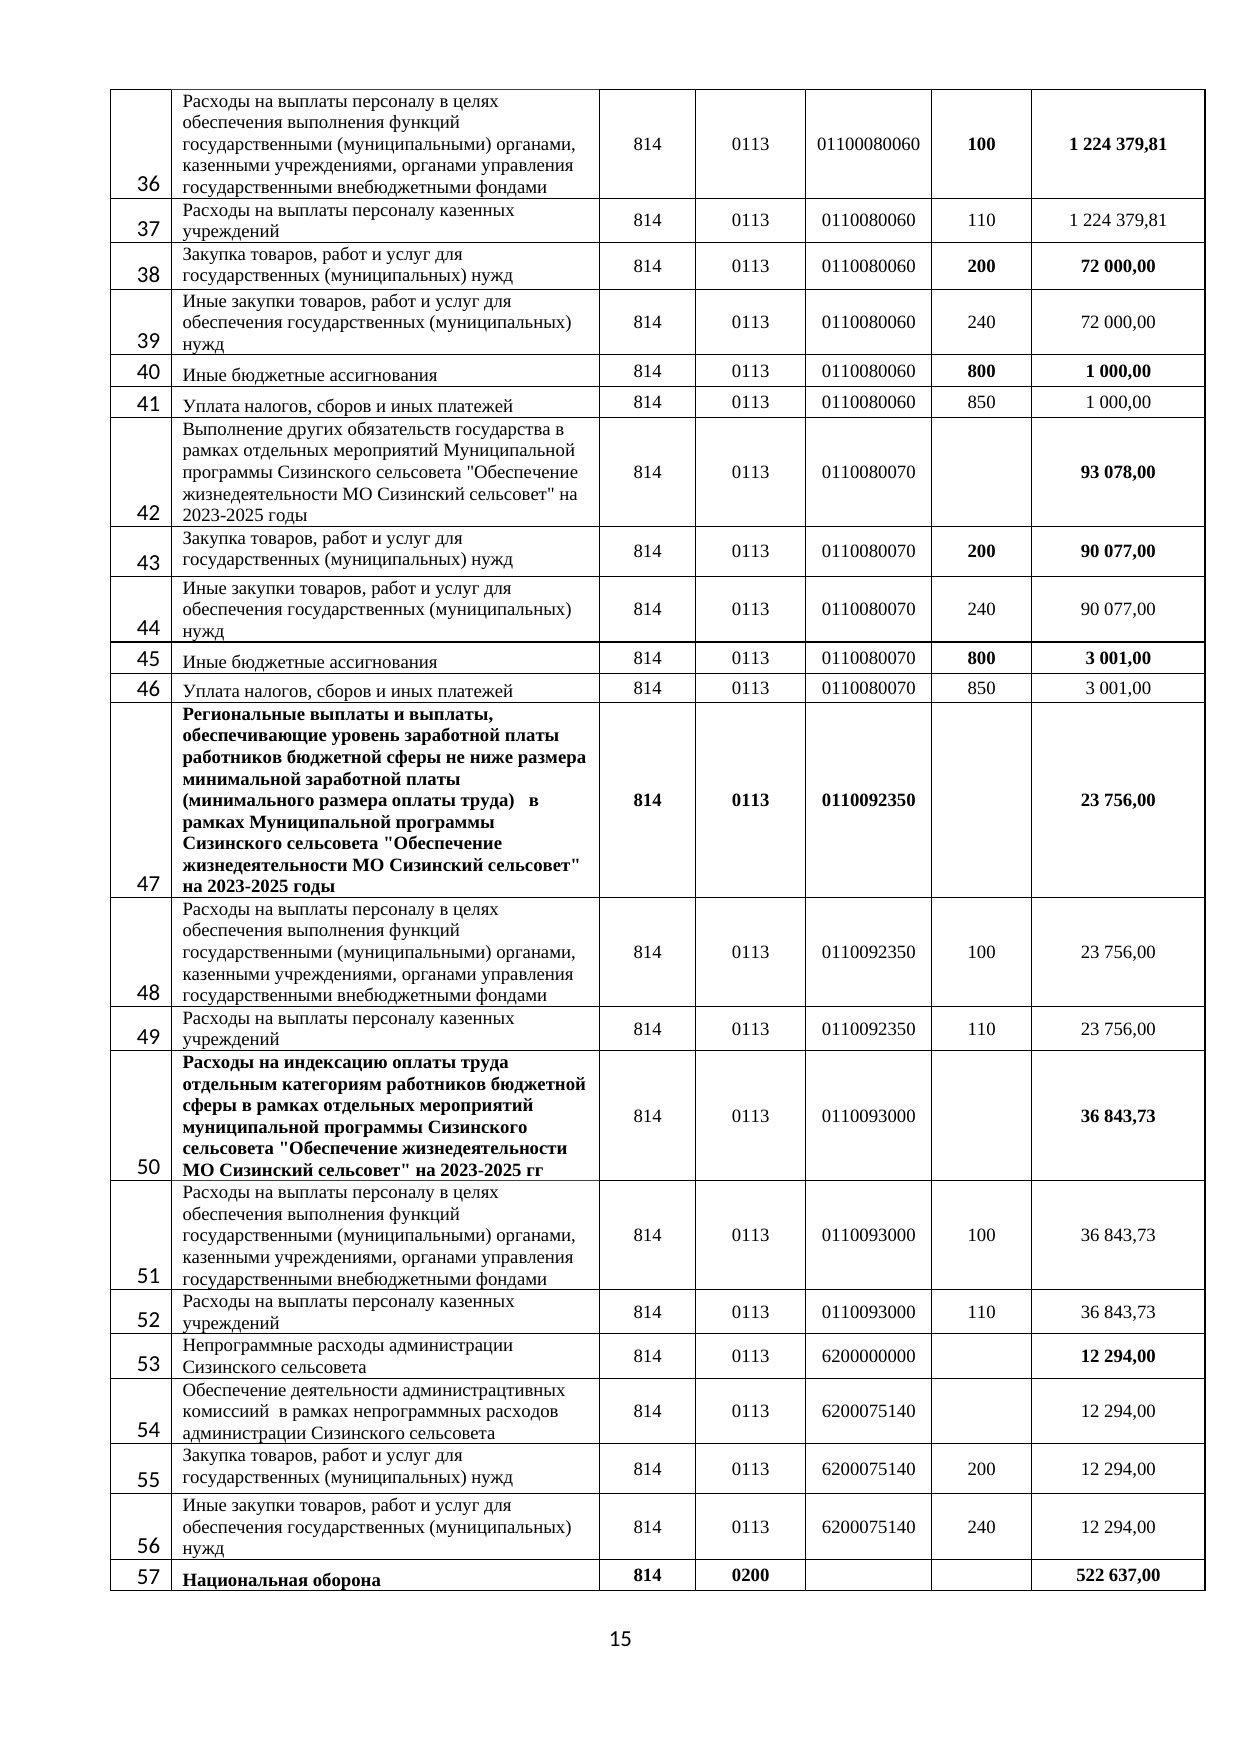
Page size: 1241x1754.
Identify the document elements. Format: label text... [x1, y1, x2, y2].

table_cell 0113 [696, 199, 805, 242]
table_cell 39 [111, 290, 171, 354]
table_cell 6200075140 [806, 1494, 931, 1559]
table_cell 200 [932, 527, 1031, 576]
table_cell 0110080070 [806, 674, 931, 702]
table_cell 814 [600, 1051, 695, 1180]
table_cell 0110093000 [806, 1051, 931, 1180]
table_cell 0113 [696, 90, 805, 197]
table_cell Непрограммные расходы администрации Сизинского сельсовета [172, 1334, 599, 1377]
table_cell 240 [932, 1494, 1031, 1559]
table_cell Расходы на выплаты персоналу казенных учреждений [172, 1007, 599, 1050]
table_cell 0110092350 [806, 1007, 931, 1050]
table_cell 0113 [696, 643, 805, 673]
table_cell Иные закупки товаров, работ и услуг для обеспечения государственных (муниципальных) нужд [172, 1494, 599, 1559]
table_cell 0113 [696, 1379, 805, 1443]
table_cell 814 [600, 1334, 695, 1377]
table_cell 0113 [696, 1181, 805, 1289]
table_cell 814 [600, 1560, 695, 1590]
table_cell 0113 [696, 1334, 805, 1377]
table_cell 0110093000 [806, 1181, 931, 1289]
table_cell 814 [600, 703, 695, 897]
table_cell 3 001,00 [1032, 674, 1204, 702]
table_cell 814 [600, 1290, 695, 1333]
table_cell 44 [111, 577, 171, 641]
table_cell 6200075140 [806, 1444, 931, 1493]
table_cell [932, 418, 1031, 526]
table_cell 0113 [696, 1444, 805, 1493]
table_cell 0113 [696, 898, 805, 1006]
table_cell 12 294,00 [1032, 1494, 1204, 1559]
table_cell 55 [111, 1444, 171, 1493]
table_cell 0110093000 [806, 1290, 931, 1333]
table_cell Уплата налогов, сборов и иных платежей [172, 674, 599, 702]
table_cell 0113 [696, 290, 805, 354]
table_cell 0113 [696, 1007, 805, 1050]
table_cell 0113 [696, 577, 805, 641]
table_cell 12 294,00 [1032, 1379, 1204, 1443]
table_cell 23 756,00 [1032, 898, 1204, 1006]
table_cell 53 [111, 1334, 171, 1377]
table_cell 814 [600, 1379, 695, 1443]
table_cell 23 756,00 [1032, 703, 1204, 897]
table_cell 814 [600, 355, 695, 386]
table_cell 814 [600, 1181, 695, 1289]
table_cell 0110092350 [806, 703, 931, 897]
table_cell [932, 703, 1031, 897]
table_cell 72 000,00 [1032, 243, 1204, 288]
table_cell 0110080060 [806, 387, 931, 417]
table_cell 814 [600, 643, 695, 673]
table_cell 1 224 379,81 [1032, 199, 1204, 242]
table_cell 41 [111, 387, 171, 417]
table_cell 814 [600, 1444, 695, 1493]
table_cell 200 [932, 243, 1031, 288]
table_cell [806, 1560, 931, 1590]
table_cell Выполнение других обязательств государства в рамках отдельных мероприятий Муниципальной программы Сизинского сельсовета "Обеспечение жизнедеятельности МО Сизинский сельсовет" на 2023-2025 годы [172, 418, 599, 526]
table_cell 47 [111, 703, 171, 897]
table_cell 50 [111, 1051, 171, 1180]
table_cell 800 [932, 643, 1031, 673]
table_cell Обеспечение деятельности администрацтивных комиссиий в рамках непрограммных расходов администрации Сизинского сельсовета [172, 1379, 599, 1443]
table_cell 110 [932, 1007, 1031, 1050]
table_cell 850 [932, 674, 1031, 702]
table_cell 0113 [696, 1290, 805, 1333]
table_cell 46 [111, 674, 171, 702]
table_cell 57 [111, 1560, 171, 1590]
table_cell 90 077,00 [1032, 577, 1204, 641]
table_cell Иные бюджетные ассигнования [172, 355, 599, 386]
table_cell 814 [600, 199, 695, 242]
table_cell 240 [932, 290, 1031, 354]
table_cell 3 001,00 [1032, 643, 1204, 673]
table_cell 814 [600, 674, 695, 702]
table_cell 850 [932, 387, 1031, 417]
table_cell 0110080060 [806, 355, 931, 386]
table_cell Расходы на выплаты персоналу казенных учреждений [172, 1290, 599, 1333]
table_cell 0113 [696, 527, 805, 576]
table_cell 38 [111, 243, 171, 288]
table_cell 0200 [696, 1560, 805, 1590]
table_cell 90 077,00 [1032, 527, 1204, 576]
table_cell 52 [111, 1290, 171, 1333]
table_cell 0110080070 [806, 418, 931, 526]
table_cell 51 [111, 1181, 171, 1289]
table_cell 814 [600, 387, 695, 417]
table_cell 36 843,73 [1032, 1051, 1204, 1180]
table_cell 0113 [696, 243, 805, 288]
table_cell 240 [932, 577, 1031, 641]
table_cell 6200075140 [806, 1379, 931, 1443]
table_cell 72 000,00 [1032, 290, 1204, 354]
table_cell 54 [111, 1379, 171, 1443]
table_cell 0113 [696, 1051, 805, 1180]
table_cell Иные бюджетные ассигнования [172, 643, 599, 673]
table_cell Национальная оборона [172, 1560, 599, 1590]
table_cell Расходы на индексацию оплаты труда отдельным категориям работников бюджетной сферы в рамках отдельных мероприятий муниципальной программы Сизинского сельсовета "Обеспечение жизнедеятельности МО Сизинский сельсовет" на 2023-2025 гг [172, 1051, 599, 1180]
table_cell Иные закупки товаров, работ и услуг для обеспечения государственных (муниципальных) нужд [172, 290, 599, 354]
table_cell 110 [932, 199, 1031, 242]
table_cell 12 294,00 [1032, 1334, 1204, 1377]
table_cell 110 [932, 1290, 1031, 1333]
table_cell 814 [600, 90, 695, 197]
table_cell Иные закупки товаров, работ и услуг для обеспечения государственных (муниципальных) нужд [172, 577, 599, 641]
table_cell 814 [600, 243, 695, 288]
table_cell 0113 [696, 674, 805, 702]
table_cell 814 [600, 898, 695, 1006]
table_cell 814 [600, 1007, 695, 1050]
table_cell 0113 [696, 387, 805, 417]
table_cell 0110080070 [806, 577, 931, 641]
table_cell 36 [111, 90, 171, 197]
table_cell Закупка товаров, работ и услуг для государственных (муниципальных) нужд [172, 1444, 599, 1493]
table_cell 100 [932, 90, 1031, 197]
table_cell 42 [111, 418, 171, 526]
table_cell 0113 [696, 1494, 805, 1559]
table_cell 01100080060 [806, 90, 931, 197]
table_cell 43 [111, 527, 171, 576]
table_cell 49 [111, 1007, 171, 1050]
table_cell [932, 1051, 1031, 1180]
table_cell 0110080060 [806, 199, 931, 242]
table_cell 100 [932, 1181, 1031, 1289]
table_cell 93 078,00 [1032, 418, 1204, 526]
table_cell 45 [111, 643, 171, 673]
table_cell 1 000,00 [1032, 355, 1204, 386]
table_cell Расходы на выплаты персоналу казенных учреждений [172, 199, 599, 242]
table_cell 100 [932, 898, 1031, 1006]
table_cell [932, 1334, 1031, 1377]
table_cell 522 637,00 [1032, 1560, 1204, 1590]
table_cell 814 [600, 290, 695, 354]
table_cell 56 [111, 1494, 171, 1559]
table_cell 0110080070 [806, 643, 931, 673]
table_cell 0113 [696, 418, 805, 526]
table_cell 200 [932, 1444, 1031, 1493]
table_cell 1 224 379,81 [1032, 90, 1204, 197]
table_cell Уплата налогов, сборов и иных платежей [172, 387, 599, 417]
table_cell [932, 1560, 1031, 1590]
table_cell 37 [111, 199, 171, 242]
table_cell 0113 [696, 703, 805, 897]
table_cell 814 [600, 527, 695, 576]
table_cell 12 294,00 [1032, 1444, 1204, 1493]
table_cell 800 [932, 355, 1031, 386]
table_cell 40 [111, 355, 171, 386]
table_cell 0110092350 [806, 898, 931, 1006]
table_cell 0110080060 [806, 290, 931, 354]
table_cell 23 756,00 [1032, 1007, 1204, 1050]
table_cell 36 843,73 [1032, 1181, 1204, 1289]
table_cell Закупка товаров, работ и услуг для государственных (муниципальных) нужд [172, 243, 599, 288]
table_cell Закупка товаров, работ и услуг для государственных (муниципальных) нужд [172, 527, 599, 576]
table_cell 1 000,00 [1032, 387, 1204, 417]
table_cell 0110080070 [806, 527, 931, 576]
table_cell 814 [600, 418, 695, 526]
table_cell 48 [111, 898, 171, 1006]
table_cell 0113 [696, 355, 805, 386]
table_cell 6200000000 [806, 1334, 931, 1377]
table_cell Региональные выплаты и выплаты, обеспечивающие уровень заработной платы работников бюджетной сферы не ниже размера минимальной заработной платы (минимального размера оплаты труда) в рамках Муниципальной программы Сизинского сельсовета "Обеспечение жизнедеятельности МО Сизинский сельсовет" на 2023-2025 годы [172, 703, 599, 897]
table_cell 0110080060 [806, 243, 931, 288]
table_cell 814 [600, 577, 695, 641]
table_cell [932, 1379, 1031, 1443]
table_cell 814 [600, 1494, 695, 1559]
table_cell 36 843,73 [1032, 1290, 1204, 1333]
